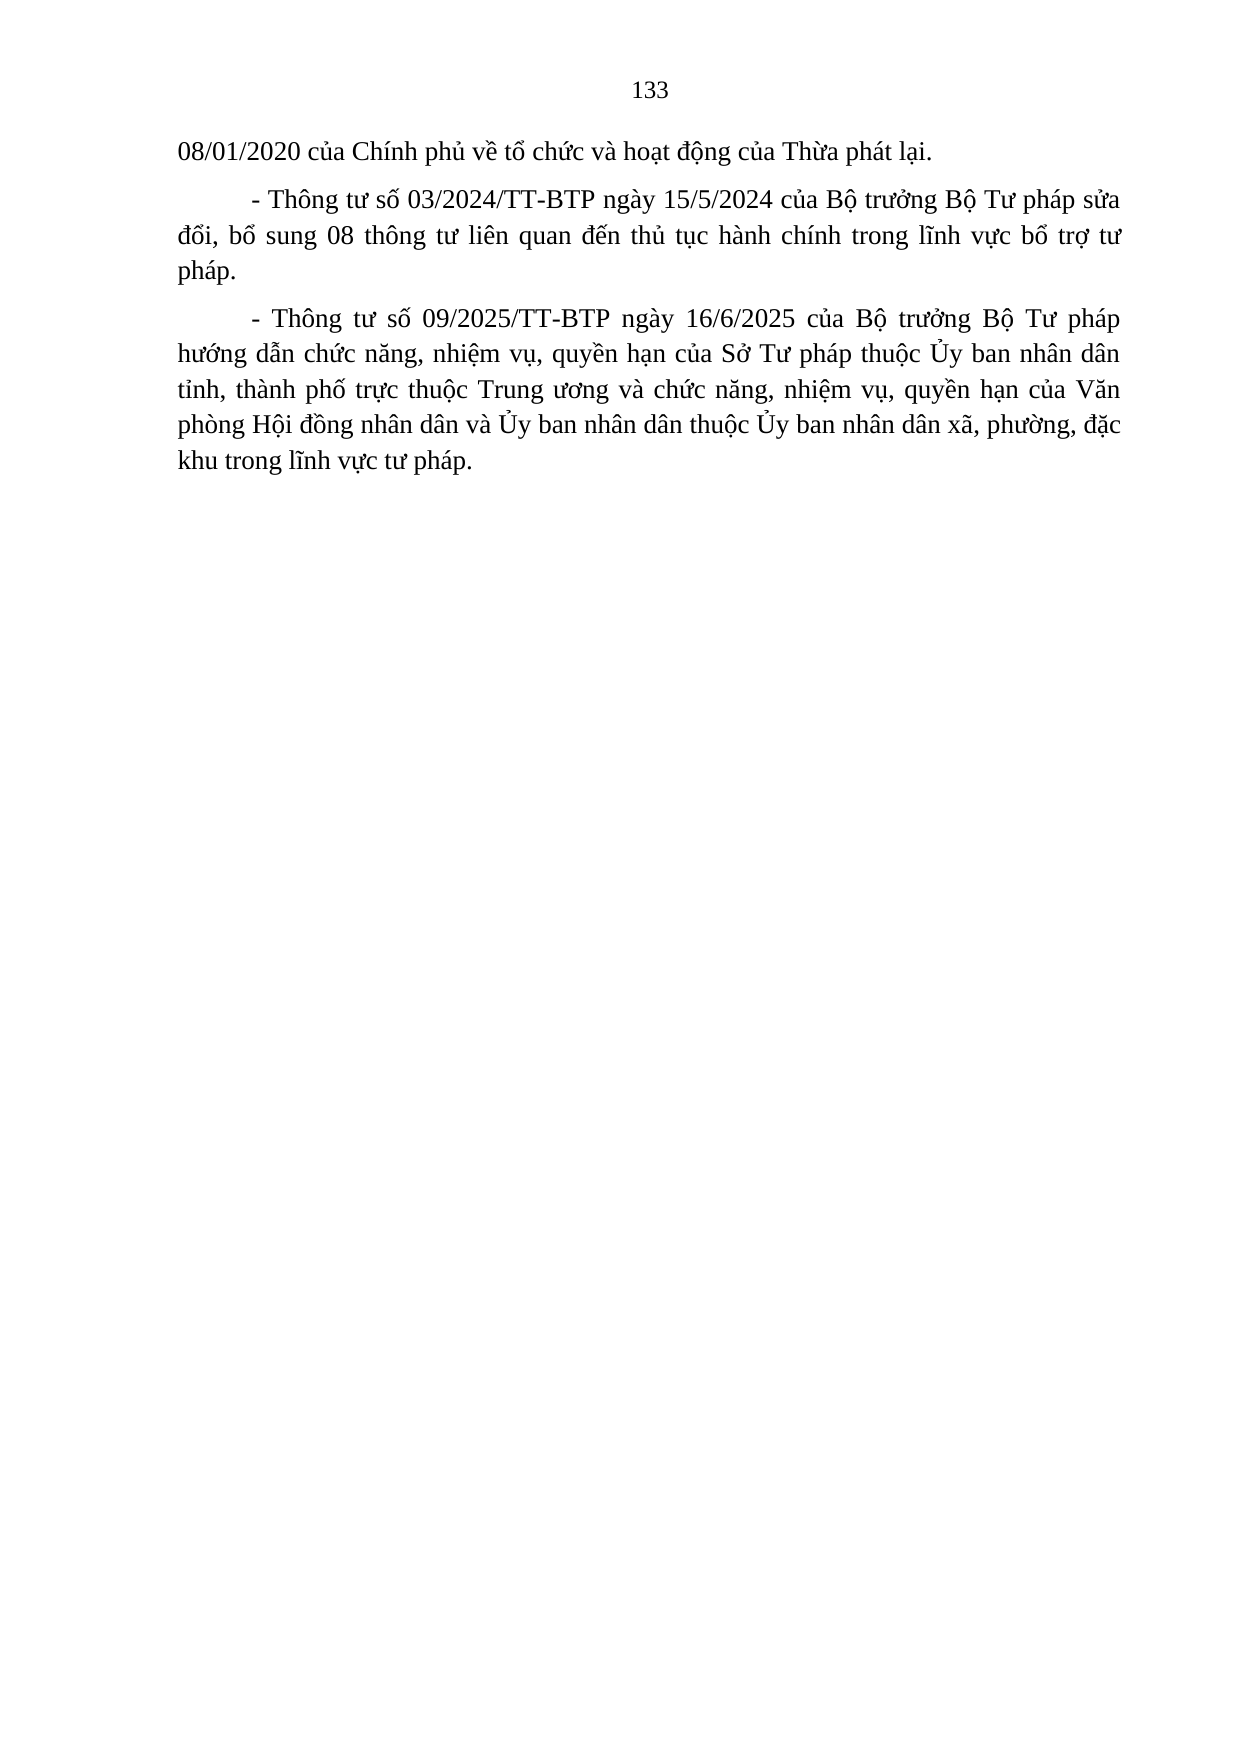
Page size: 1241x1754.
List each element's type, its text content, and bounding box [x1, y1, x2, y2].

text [177, 132, 1122, 168]
text - Thông tư số 03/2024/TT-BTP ngày 15/5/2024 của Bộ trưởng Bộ Tư pháp sửa đổi, bổ sung 08 thông tư liên quan đến thủ tục hành chính trong lĩnh vực bổ trợ tư pháp. [177, 180, 1122, 287]
text - Thông tư số 09/2025/TT-BTP ngày 16/6/2025 của Bộ trưởng Bộ Tư pháp hướng dẫn chức năng, nhiệm vụ, quyền hạn của Sở Tư pháp thuộc Ủy ban nhân dân tỉnh, thành phố trực thuộc Trung ương và chức năng, nhiệm vụ, quyền hạn của Văn phòng Hội đồng nhân dân và Ủy ban nhân dân thuộc Ủy ban nhân dân xã, phường, đặc khu trong lĩnh vực tư pháp. [177, 299, 1122, 476]
